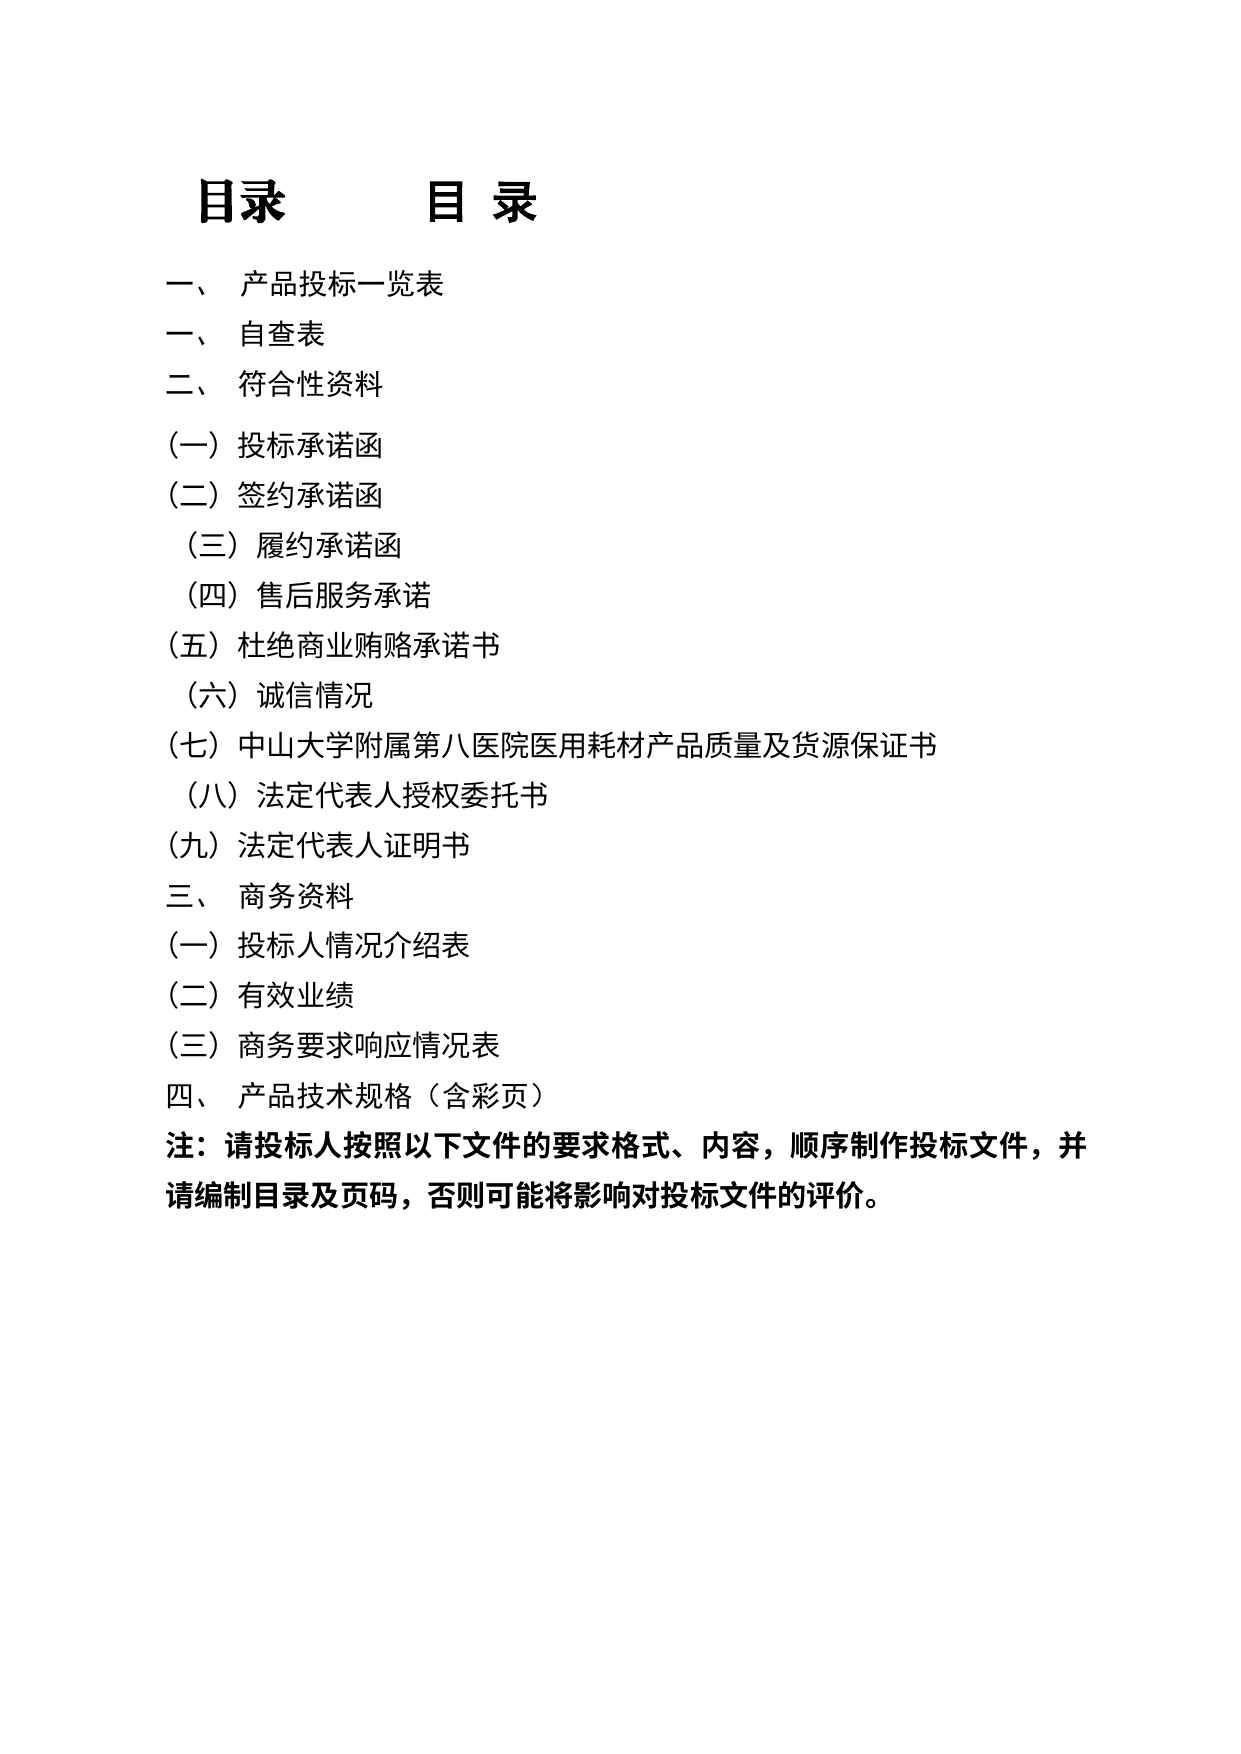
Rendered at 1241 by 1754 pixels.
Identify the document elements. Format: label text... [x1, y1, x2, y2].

list 法定代表人授权委托书 [169, 767, 1090, 817]
list 自查表 [165, 304, 1090, 354]
list 有效业绩 [150, 967, 1090, 1017]
list 商务要求响应情况表 [150, 1017, 1090, 1067]
list 投标承诺函 [150, 417, 1090, 467]
list 杜绝商业贿赂承诺书 [150, 617, 1090, 667]
list 商务资料 [165, 867, 1090, 917]
list 法定代表人证明书 [150, 817, 1090, 867]
list 产品技术规格（含彩页） [165, 1067, 1090, 1117]
list 投标人情况介绍表 [150, 917, 1090, 967]
list 产品投标一览表 [165, 254, 1090, 304]
subtitle 目录 目 录 [194, 177, 1090, 227]
list 中山大学附属第八医院医用耗材产品质量及货源保证书 [150, 717, 1090, 767]
text 注：请投标人按照以下文件的要求格式、内容，顺序制作投标文件，并请编制目录及页码，否则可能将影响对投标文件的评价。 [165, 1117, 1090, 1217]
list 签约承诺函 [150, 467, 1090, 517]
list 履约承诺函 [169, 517, 1090, 567]
list 符合性资料 [165, 354, 1090, 404]
list 诚信情况 [169, 667, 1090, 717]
list 售后服务承诺 [169, 567, 1090, 617]
